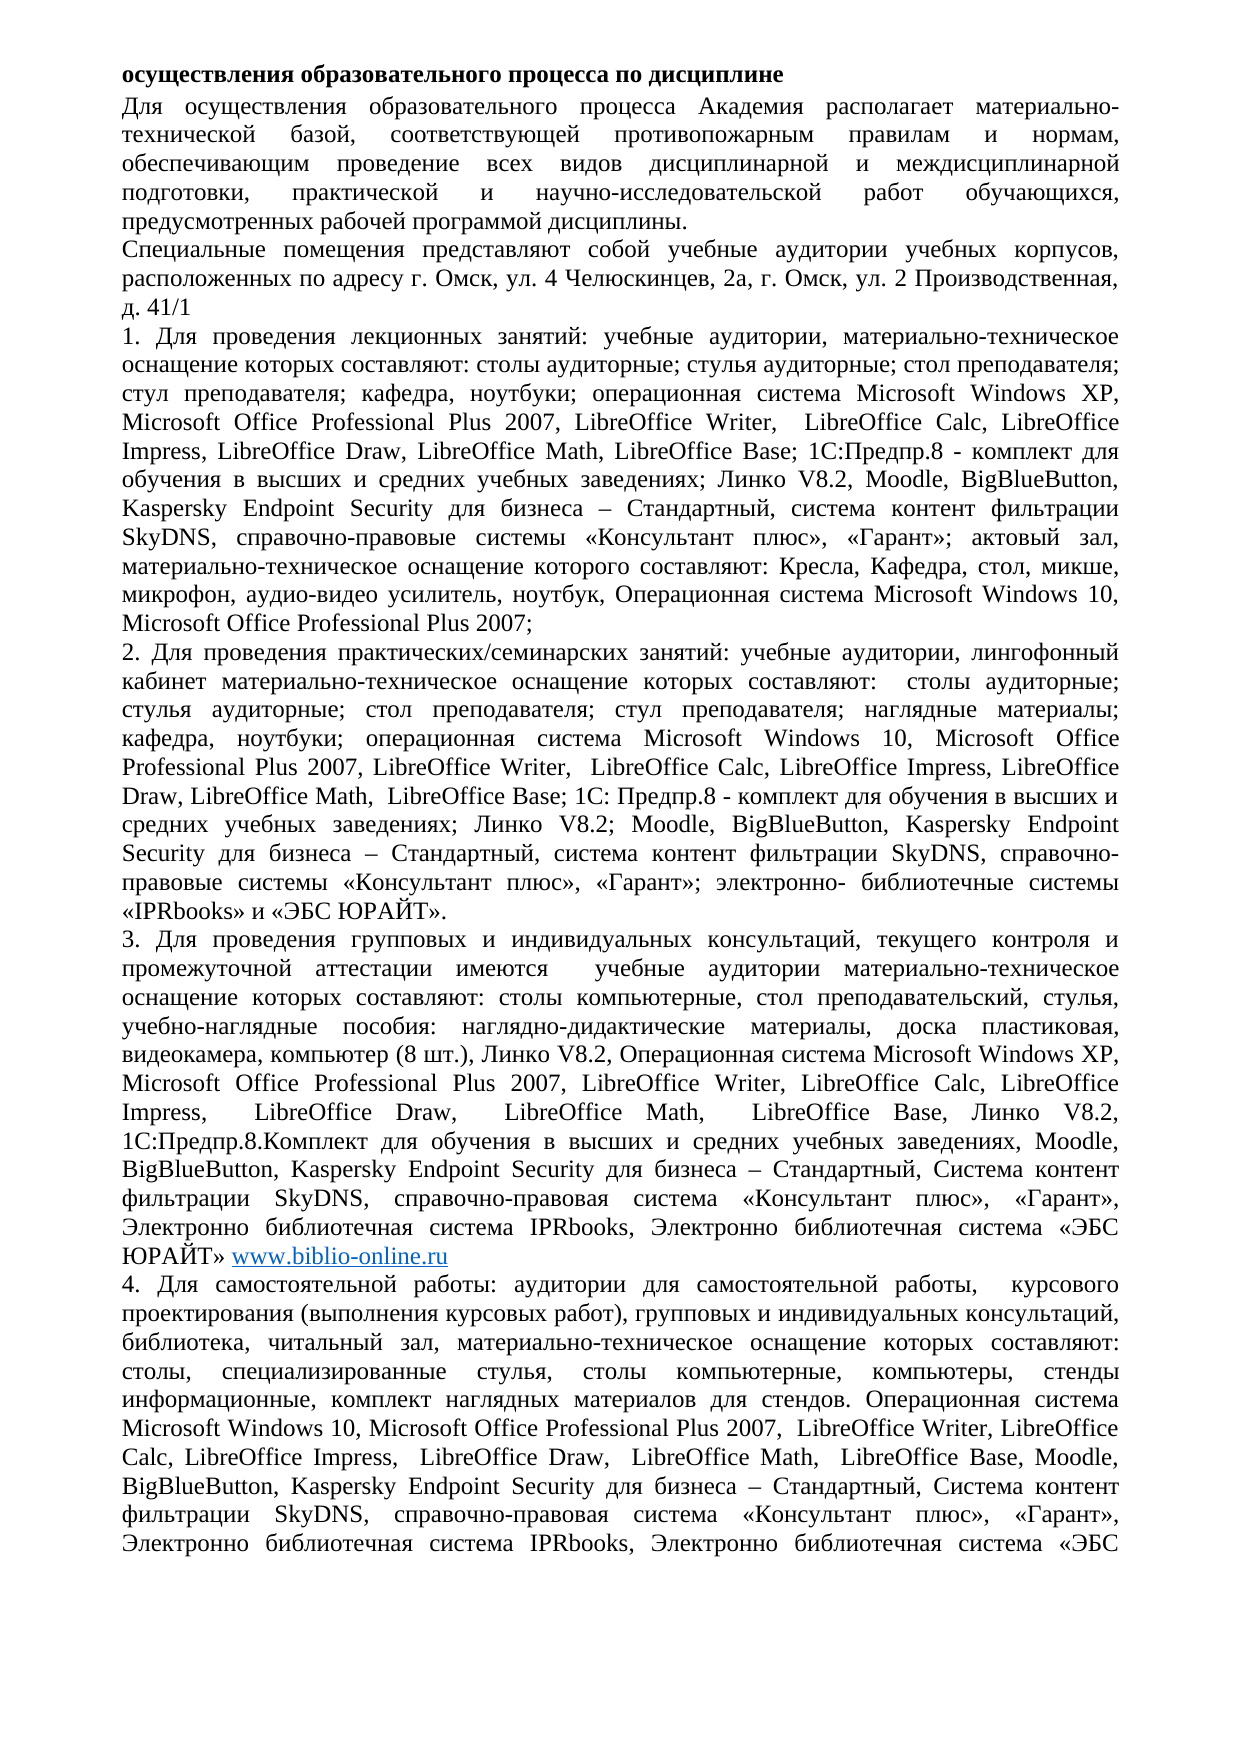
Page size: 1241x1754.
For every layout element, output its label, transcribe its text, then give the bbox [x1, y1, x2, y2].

table_header осуществления образовательного процесса по дисциплине [118, 59, 1124, 91]
table_cell Для осуществления образовательного процесса Академия располагает материально- технической базой, соответствующей противопожарным правилам и нормам, обеспечивающим проведение всех видов дисциплинарной и междисциплинарной подготовки, практической и научно-исследовательской работ обучающихся, предусмотренных рабочей программой дисциплины. Специальные помещения представляют собой учебные аудитории учебных корпусов, расположенных по адресу г. Омск, ул. 4 Челюскинцев, 2а, г. Омск, ул. 2 Производственная, д. 41/1 1. Для проведения лекционных занятий: учебные аудитории, материально-техническое оснащение которых составляют: столы аудиторные; стулья аудиторные; стол преподавателя; стул преподавателя; кафедра, ноутбуки; операционная система Microsoft Windows XP, Microsoft Office Professional Plus 2007, LibreOffice Writer, LibreOffice Calc, LibreOffice Impress, LibreOffice Draw, LibreOffice Math, LibreOffice Base; 1С:Предпр.8 - комплект для обучения в высших и средних учебных заведениях; Линко V8.2, Moodle, BigBlueButton, Kaspersky Endpoint Security для бизнеса – Стандартный, система контент фильтрации SkyDNS, справочно-правовые системы «Консультант плюс», «Гарант»; актовый зал, материально-техническое оснащение которого составляют: Кресла, Кафедра, стол, микше, микрофон, аудио-видео усилитель, ноутбук, Операционная система Microsoft Windows 10, Microsoft Office Professional Plus 2007; 2. Для проведения практических/семинарских занятий: учебные аудитории, лингофонный кабинет материально-техническое оснащение которых составляют: столы аудиторные; стулья аудиторные; стол преподавателя; стул преподавателя; наглядные материалы; кафедра, ноутбуки; операционная система Microsoft Windows 10, Microsoft Office Professional Plus 2007, LibreOffice Writer, LibreOffice Calc, LibreOffice Impress, LibreOffice Draw, LibreOffice Math, LibreOffice Base; 1С: Предпр.8 - комплект для обучения в высших и средних учебных заведениях; Линко V8.2; Moodle, BigBlueButton, Kaspersky Endpoint Security для бизнеса – Стандартный, система контент фильтрации SkyDNS, справочно-правовые системы «Консультант плюс», «Гарант»; электронно- библиотечные системы «IPRbooks» и «ЭБС ЮРАЙТ». 3. Для проведения групповых и индивидуальных консультаций, текущего контроля и промежуточной аттестации имеются учебные аудитории материально-техническое оснащение которых составляют: столы компьютерные, стол преподавательский, стулья, учебно-наглядные пособия: наглядно-дидактические материалы, доска пластиковая, видеокамера, компьютер (8 шт.), Линко V8.2, Операционная система Microsoft Windows XP, Microsoft Office Professional Plus 2007, LibreOffice Writer, LibreOffice Calc, LibreOffice Impress, LibreOffice Draw, LibreOffice Math, LibreOffice Base, Линко V8.2, 1С:Предпр.8.Комплект для обучения в высших и средних учебных заведениях, Moodle, BigBlueButton, Kaspersky Endpoint Security для бизнеса – Стандартный, Система контент фильтрации SkyDNS, справочно-правовая система «Консультант плюс», «Гарант», Электронно библиотечная система IPRbooks, Электронно библиотечная система «ЭБС ЮРАЙТ» www.biblio-online.ru 4. Для самостоятельной работы: аудитории для самостоятельной работы, курсового проектирования (выполнения курсовых работ), групповых и индивидуальных консультаций, библиотека, читальный зал, материально-техническое оснащение которых составляют: столы, специализированные стулья, столы компьютерные, компьютеры, стенды информационные, комплект наглядных материалов для стендов. Операционная система Microsoft Windows 10, Microsoft Office Professional Plus 2007, LibreOffice Writer, LibreOffice Calc, LibreOffice Impress, LibreOffice Draw, LibreOffice Math, LibreOffice Base, Moodle, BigBlueButton, Kaspersky Endpoint Security для бизнеса – Стандартный, Система контент фильтрации SkyDNS, справочно-правовая система «Консультант плюс», «Гарант», Электронно библиотечная система IPRbooks, Электронно библиотечная система «ЭБС ЮРАЙТ». [118, 91, 1124, 1557]
